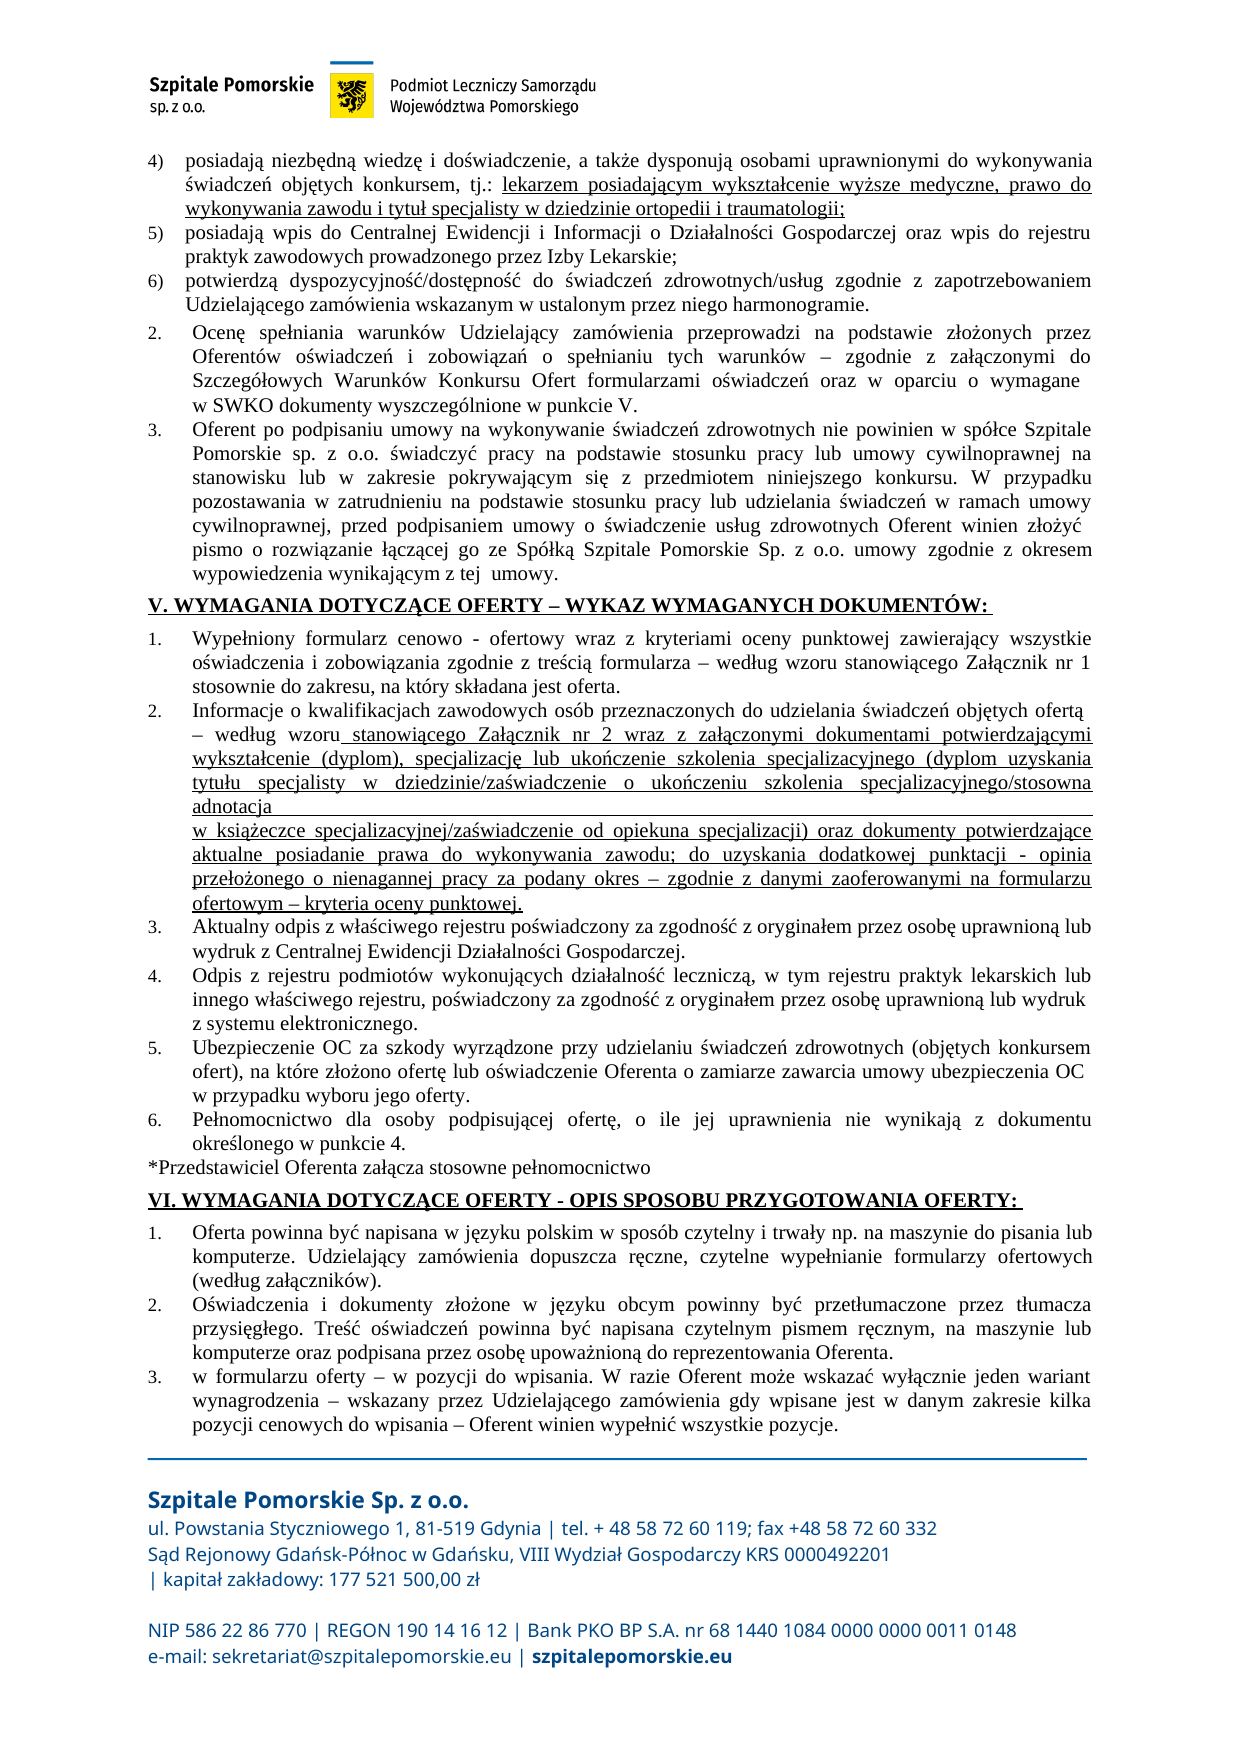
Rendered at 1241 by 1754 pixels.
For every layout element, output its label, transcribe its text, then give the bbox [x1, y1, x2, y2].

text VI. WYMAGANIA DOTYCZĄCE OFERTY - OPIS SPOSOBU PRZYGOTOWANIA OFERTY: [148, 1187, 1092, 1212]
list Oferta powinna być napisana w języku polskim w sposób czytelny i trwały np. na maszynie do pisania lub komputerze. Udzielający zamówienia dopuszcza ręczne, czytelne wypełnianie formularzy ofertowych (według załączników). [148, 1220, 1092, 1292]
list Ubezpieczenie OC za szkody wyrządzone przy udzielaniu świadczeń zdrowotnych (objętych konkursem ofert), na które złożono ofertę lub oświadczenie Oferenta o zamiarze zawarcia umowy ubezpieczenia OC w przypadku wyboru jego oferty. [148, 1035, 1092, 1107]
list potwierdzą dyspozycyjność/dostępność do świadczeń zdrowotnych/usług zgodnie z zapotrzebowaniem Udzielającego zamówienia wskazanym w ustalonym przez niego harmonogramie. [148, 268, 1092, 316]
text *Przedstawiciel Oferenta załącza stosowne pełnomocnictwo [148, 1155, 1092, 1179]
list Oświadczenia i dokumenty złożone w języku obcym powinny być przetłumaczone przez tłumacza przysięgłego. Treść oświadczeń powinna być napisana czytelnym pismem ręcznym, na maszynie lub komputerze oraz podpisana przez osobę upoważnioną do reprezentowania Oferenta. [148, 1292, 1092, 1364]
list Odpis z rejestru podmiotów wykonujących działalność leczniczą, w tym rejestru praktyk lekarskich lub innego właściwego rejestru, poświadczony za zgodność z oryginałem przez osobę uprawnioną lub wydruk z systemu elektronicznego. [148, 963, 1092, 1035]
list posiadają niezbędną wiedzę i doświadczenie, a także dysponują osobami uprawnionymi do wykonywania świadczeń objętych konkursem, tj.: lekarzem posiadającym wykształcenie wyższe medyczne, prawo do wykonywania zawodu i tytuł specjalisty w dziedzinie ortopedii i traumatologii; [148, 148, 1092, 220]
list Wypełniony formularz cenowo - ofertowy wraz z kryteriami oceny punktowej zawierający wszystkie oświadczenia i zobowiązania zgodnie z treścią formularza – według wzoru stanowiącego Załącznik nr 1 stosownie do zakresu, na który składana jest oferta. [148, 626, 1092, 698]
list w formularzu oferty – w pozycji do wpisania. W razie Oferent może wskazać wyłącznie jeden wariant wynagrodzenia – wskazany przez Udzielającego zamówienia gdy wpisane jest w danym zakresie kilka pozycji cenowych do wpisania – Oferent winien wypełnić wszystkie pozycje. [148, 1364, 1092, 1436]
list posiadają wpis do Centralnej Ewidencji i Informacji o Działalności Gospodarczej oraz wpis do rejestru praktyk zawodowych prowadzonego przez Izby Lekarskie; [148, 220, 1092, 268]
list Ocenę spełniania warunków Udzielający zamówienia przeprowadzi na podstawie złożonych przez Oferentów oświadczeń i zobowiązań o spełnianiu tych warunków – zgodnie z załączonymi do Szczegółowych Warunków Konkursu Ofert formularzami oświadczeń oraz w oparciu o wymagane w SWKO dokumenty wyszczególnione w punkcie V. [148, 320, 1092, 417]
list Pełnomocnictwo dla osoby podpisującej ofertę, o ile jej uprawnienia nie wynikają z dokumentu określonego w punkcie 4. [148, 1107, 1092, 1155]
text V. WYMAGANIA DOTYCZĄCE OFERTY – WYKAZ WYMAGANYCH DOKUMENTÓW: [148, 593, 1092, 617]
list Aktualny odpis z właściwego rejestru poświadczony za zgodność z oryginałem przez osobę uprawnioną lub wydruk z Centralnej Ewidencji Działalności Gospodarczej. [148, 914, 1092, 963]
list Informacje o kwalifikacjach zawodowych osób przeznaczonych do udzielania świadczeń objętych ofertą – według wzoru stanowiącego Załącznik nr 2 wraz z załączonymi dokumentami potwierdzającymi wykształcenie (dyplom), specjalizację lub ukończenie szkolenia specjalizacyjnego (dyplom uzyskania tytułu specjalisty w dziedzinie/zaświadczenie o ukończeniu szkolenia specjalizacyjnego/stosowna adnotacja w książeczce specjalizacyjnej/zaświadczenie od opiekuna specjalizacji) oraz dokumenty potwierdzające aktualne posiadanie prawa do wykonywania zawodu; do uzyskania dodatkowej punktacji - opinia przełożonego o nienagannej pracy za podany okres – zgodnie z danymi zaoferowanymi na formularzu ofertowym – kryteria oceny punktowej. [148, 698, 1092, 914]
list Oferent po podpisaniu umowy na wykonywanie świadczeń zdrowotnych nie powinien w spółce Szpitale Pomorskie sp. z o.o. świadczyć pracy na podstawie stosunku pracy lub umowy cywilnoprawnej na stanowisku lub w zakresie pokrywającym się z przedmiotem niniejszego konkursu. W przypadku pozostawania w zatrudnieniu na podstawie stosunku pracy lub udzielania świadczeń w ramach umowy cywilnoprawnej, przed podpisaniem umowy o świadczenie usług zdrowotnych Oferent winien złożyć pismo o rozwiązanie łączącej go ze Spółką Szpitale Pomorskie Sp. z o.o. umowy zgodnie z okresem wypowiedzenia wynikającym z tej umowy. [148, 417, 1092, 585]
picture [148, 59, 597, 119]
